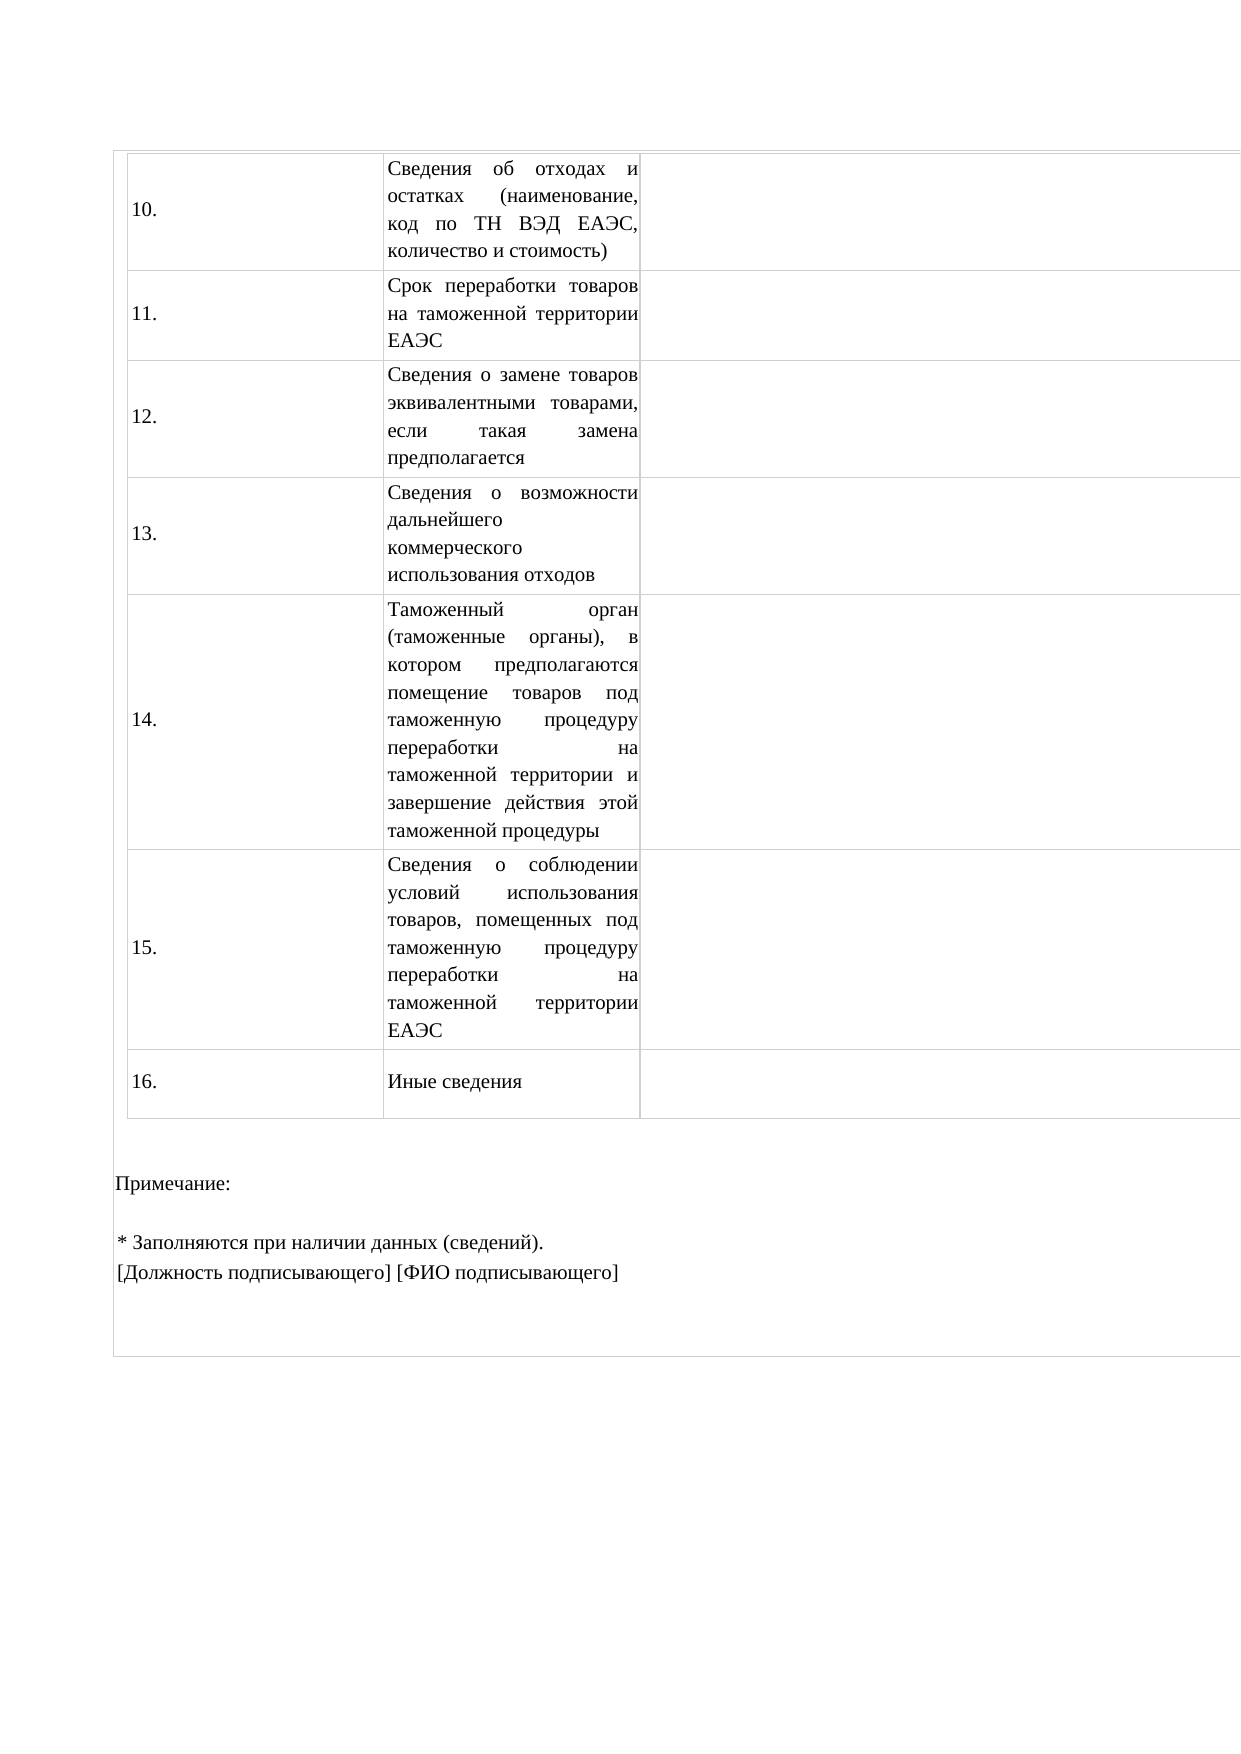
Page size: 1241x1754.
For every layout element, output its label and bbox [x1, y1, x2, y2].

table_header [114, 151, 1240, 1356]
